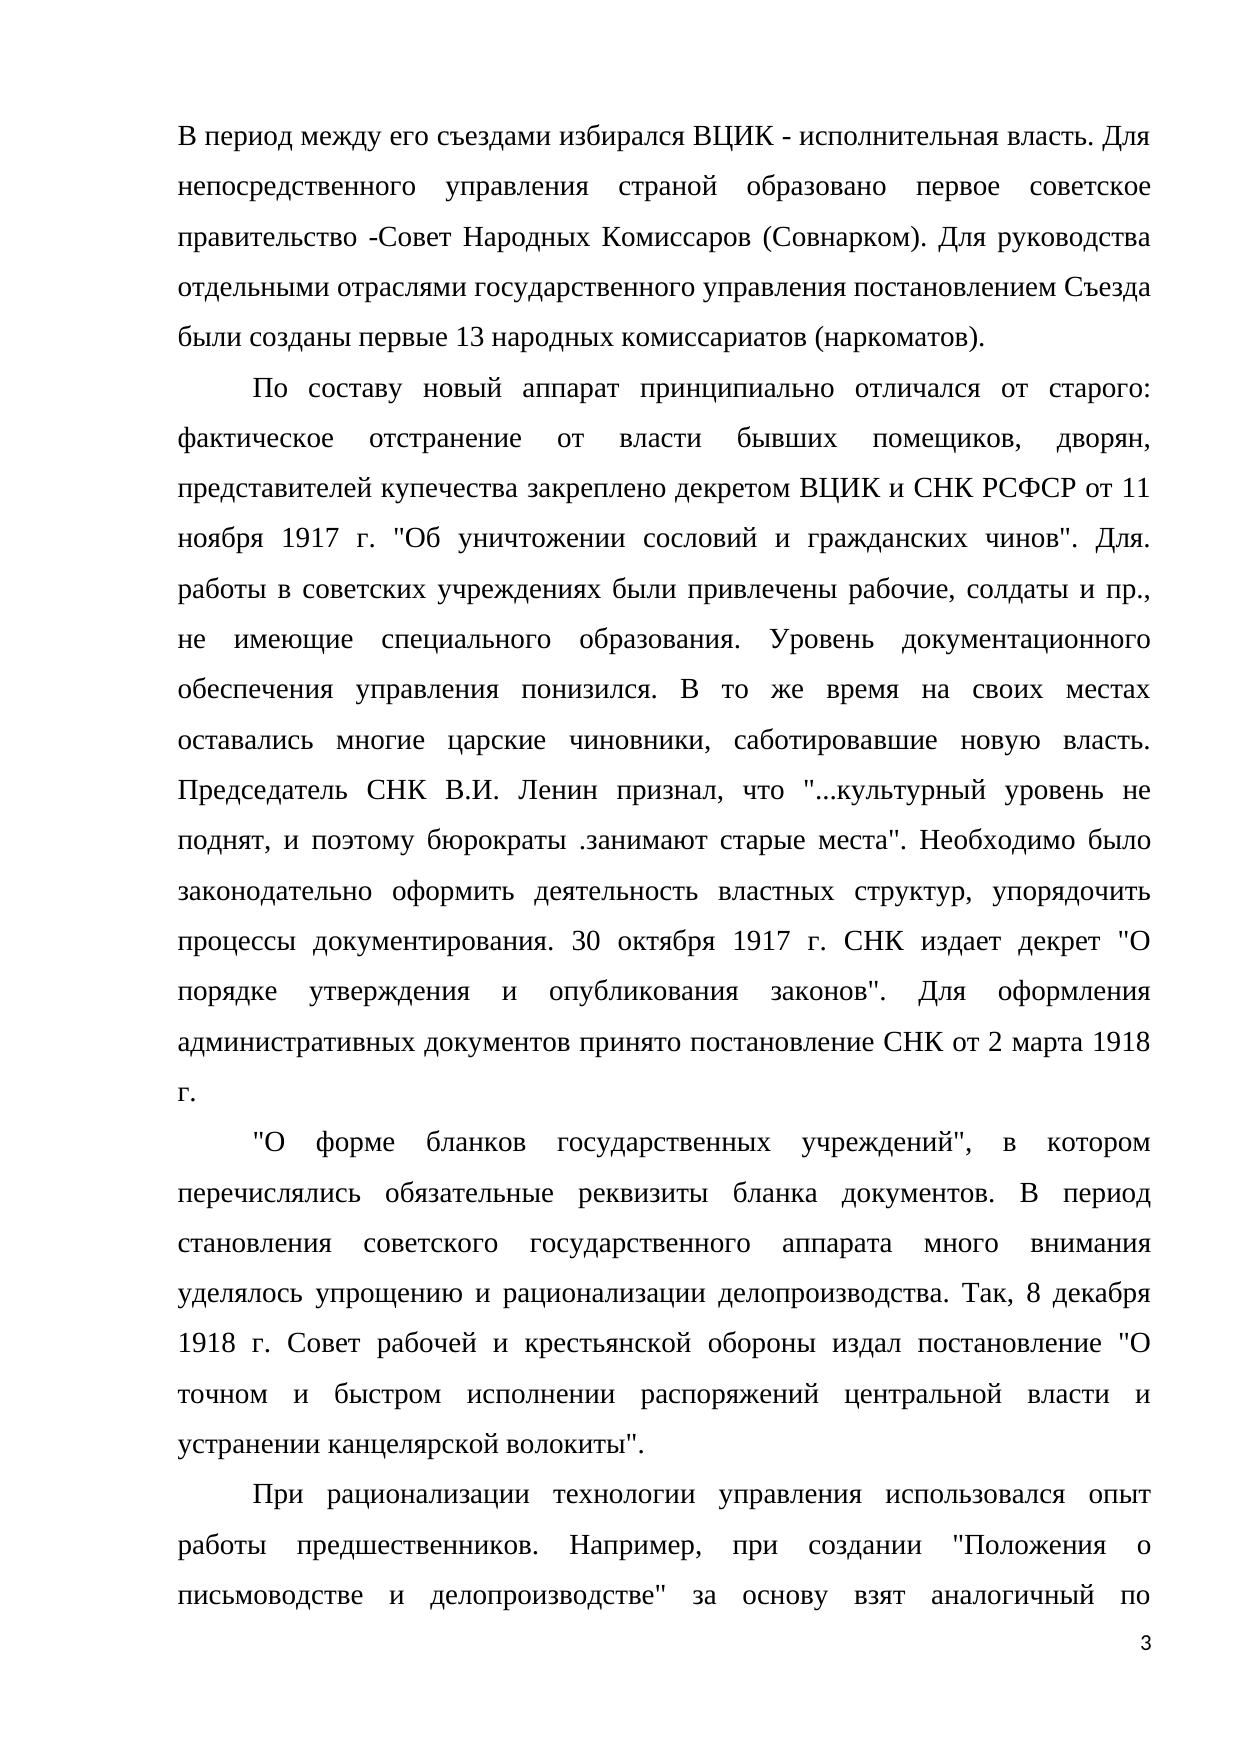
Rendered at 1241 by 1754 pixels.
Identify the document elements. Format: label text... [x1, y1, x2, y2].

text По составу новый аппарат принципиально отличался от старого: фактическое отстранение от власти бывших помещиков, дворян, представителей купечества закреплено декретом ВЦИК и СНК РСФСР от 11 ноября . "Об уничтожении сословий и гражданских чинов". Для. работы в советских учреждениях были привлечены рабочие, солдаты и пр., не имеющие специального образования. Уровень документационного обеспечения управления понизился. В то же время на своих местах оставались многие царские чиновники, саботировавшие новую власть. Председатель СНК В.И. Ленин признал, что "...культурный уровень не поднят, и поэтому бюрократы .занимают старые места". Необходимо было законодательно оформить деятельность властных структур, упорядочить процессы документирования. 30 октября . СНК издает декрет "О порядке утверждения и опубликования законов". Для оформления административных документов принято постановление СНК от 2 марта . [177, 370, 1152, 1108]
text "О форме бланков государственных учреждений", в котором перечислялись обязательные реквизиты бланка документов. В период становления советского государственного аппарата много внимания уделялось упрощению и рационализации делопроизводства. Так, 8 декабря . Совет рабочей и крестьянской обороны издал постановление "О точном и быстром исполнении распоряжений центральной власти и устранении канцелярской волокиты". [177, 1124, 1152, 1460]
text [177, 1477, 1152, 1611]
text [177, 118, 1152, 353]
